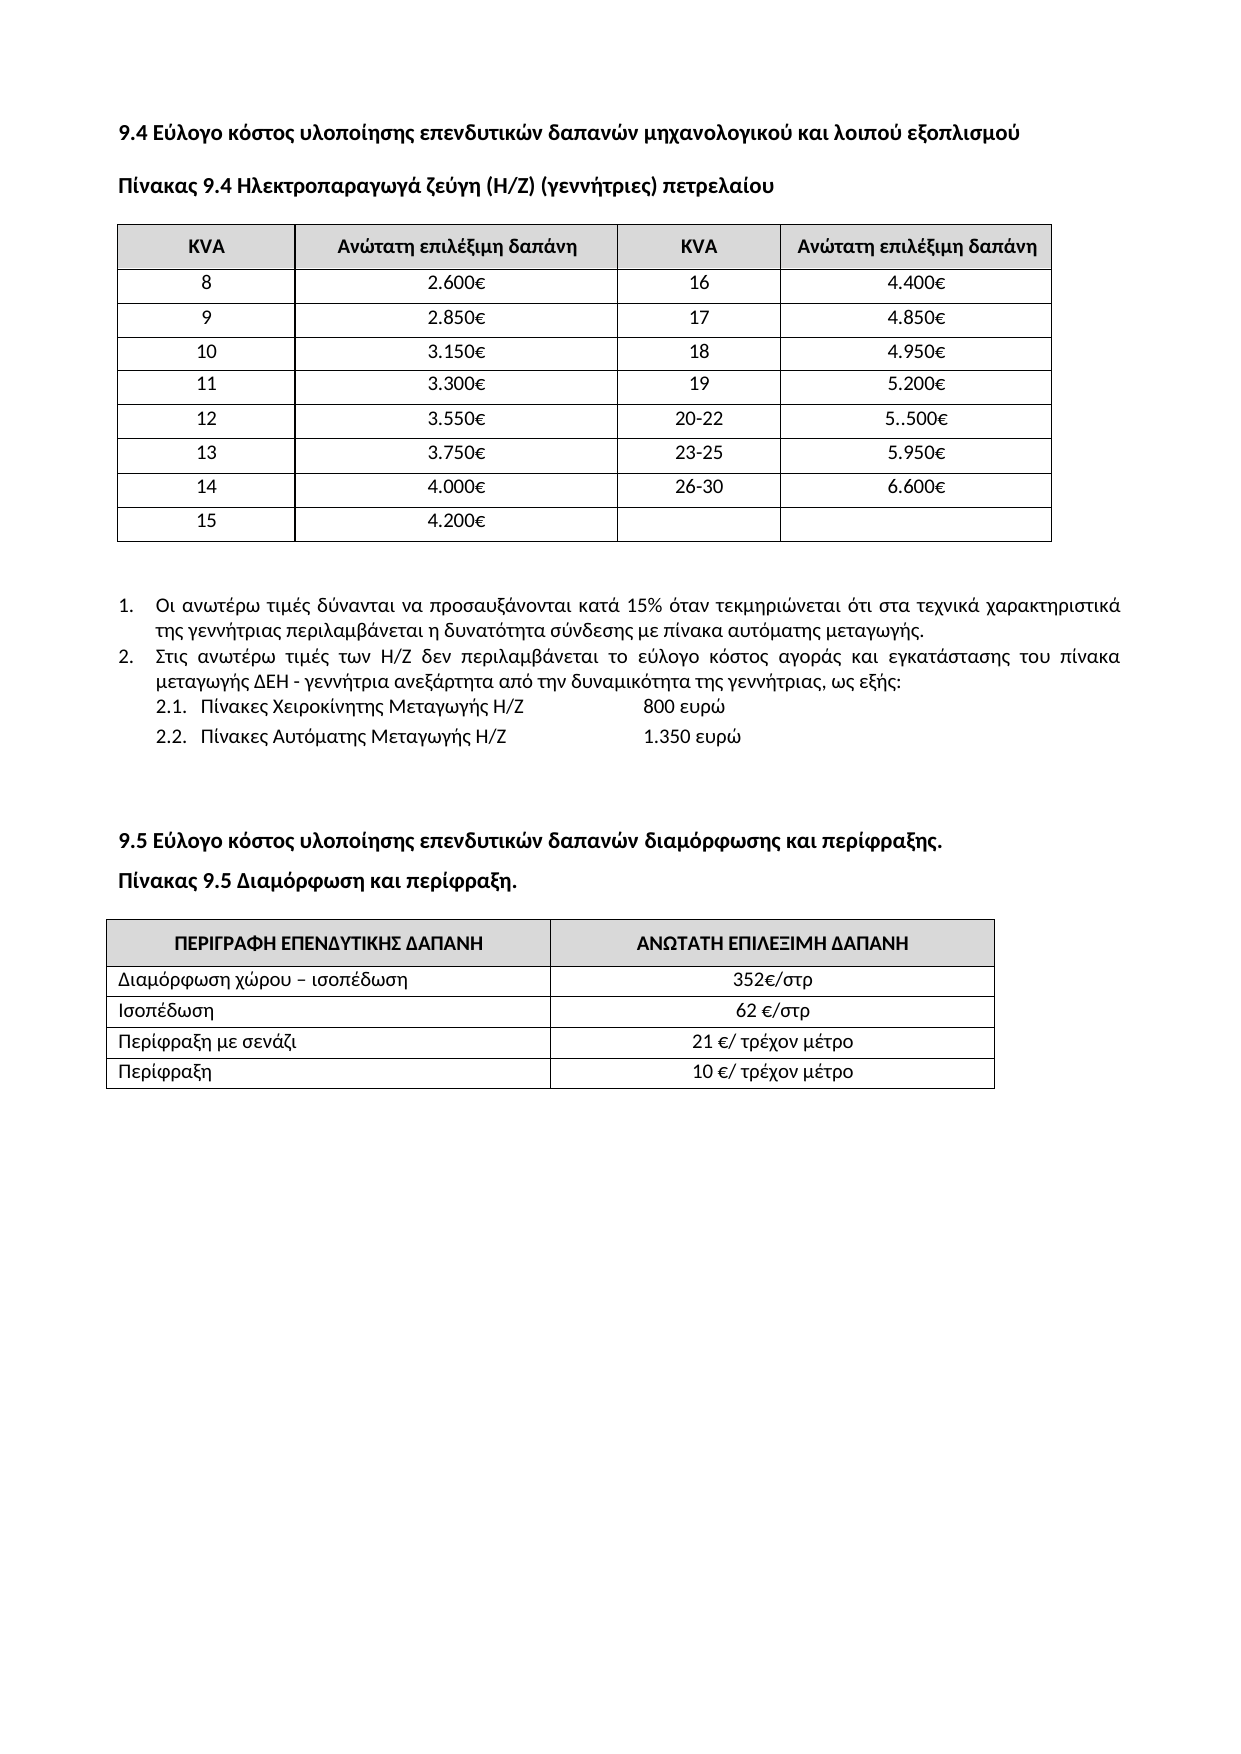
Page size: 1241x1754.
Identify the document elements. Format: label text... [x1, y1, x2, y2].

table_cell 62 €/στρ [551, 997, 994, 1027]
list Στις ανωτέρω τιμές των Η/Ζ δεν περιλαμβάνεται το εύλογο κόστος αγοράς και εγκατάστασης του πίνακα μεταγωγής ΔΕΗ - γεννήτρια ανεξάρτητα από την δυναμικότητα της γεννήτριας, ως εξής: [118, 643, 1122, 694]
table_header Ανώτατη επιλέξιμη δαπάνη [296, 225, 617, 268]
table_cell 19 [618, 371, 780, 404]
table_cell [618, 508, 780, 541]
list Οι ανωτέρω τιμές δύνανται να προσαυξάνονται κατά 15% όταν τεκμηριώνεται ότι στα τεχνικά χαρακτηριστικά της γεννήτριας περιλαμβάνεται η δυνατότητα σύνδεσης με πίνακα αυτόματης μεταγωγής. [118, 592, 1122, 643]
table_cell 5..500€ [781, 405, 1051, 438]
table_cell 3.300€ [296, 371, 617, 404]
text Πίνακας 9.4 Ηλεκτροπαραγωγά ζεύγη (Η/Ζ) (γεννήτριες) πετρελαίου [118, 171, 1122, 199]
table_cell 6.600€ [781, 474, 1051, 507]
table_cell 8 [118, 270, 294, 303]
table_cell 17 [618, 304, 780, 337]
table_cell 4.400€ [781, 270, 1051, 303]
table_cell Ισοπέδωση [107, 997, 550, 1027]
table_cell 4.200€ [296, 508, 617, 541]
table_cell 3.750€ [296, 439, 617, 472]
table_cell 2.850€ [296, 304, 617, 337]
table_cell 5.200€ [781, 371, 1051, 404]
table_cell 9 [118, 304, 294, 337]
table_cell 3.550€ [296, 405, 617, 438]
table_cell 12 [118, 405, 294, 438]
table_header KVA [618, 225, 780, 268]
list Πίνακες Χειροκίνητης Μεταγωγής Η/Ζ 800 ευρώ [156, 694, 1122, 719]
table_cell 14 [118, 474, 294, 507]
table_cell 20-22 [618, 405, 780, 438]
table_cell 5.950€ [781, 439, 1051, 472]
table_cell 4.850€ [781, 304, 1051, 337]
table_cell 21 €/ τρέχον μέτρο [551, 1028, 994, 1057]
table_cell [781, 508, 1051, 541]
table_header ΑΝΩΤΑΤΗ ΕΠΙΛΕΞΙΜΗ ΔΑΠΑΝΗ [551, 920, 994, 966]
list Πίνακες Αυτόματης Μεταγωγής Η/Ζ 1.350 ευρώ [156, 723, 1122, 748]
table_cell Περίφραξη [107, 1059, 550, 1088]
table_cell 15 [118, 508, 294, 541]
table_cell 26-30 [618, 474, 780, 507]
text 9.5 Εύλογο κόστος υλοποίησης επενδυτικών δαπανών διαμόρφωσης και περίφραξης. [118, 826, 1122, 854]
table_cell 3.150€ [296, 338, 617, 369]
table_cell 16 [618, 270, 780, 303]
table_header Ανώτατη επιλέξιμη δαπάνη [781, 225, 1051, 268]
table_cell 10 €/ τρέχον μέτρο [551, 1059, 994, 1088]
table_header KVA [118, 225, 294, 268]
table_cell 18 [618, 338, 780, 369]
table_cell 352€/στρ [551, 967, 994, 996]
table_cell 23-25 [618, 439, 780, 472]
table_cell 13 [118, 439, 294, 472]
text 9.4 Εύλογο κόστος υλοποίησης επενδυτικών δαπανών μηχανολογικού και λοιπού εξοπλισμού [118, 118, 1122, 146]
table_cell Διαμόρφωση χώρου – ισοπέδωση [107, 967, 550, 996]
table_cell 4.950€ [781, 338, 1051, 369]
table_header ΠΕΡΙΓΡΑΦΗ ΕΠΕΝΔΥΤΙΚΗΣ ΔΑΠΑΝΗ [107, 920, 550, 966]
table_cell 4.000€ [296, 474, 617, 507]
text Πίνακας 9.5 Διαμόρφωση και περίφραξη. [118, 866, 1122, 894]
table_cell 11 [118, 371, 294, 404]
table_cell Περίφραξη με σενάζι [107, 1028, 550, 1057]
table_cell 10 [118, 338, 294, 369]
table_cell 2.600€ [296, 270, 617, 303]
